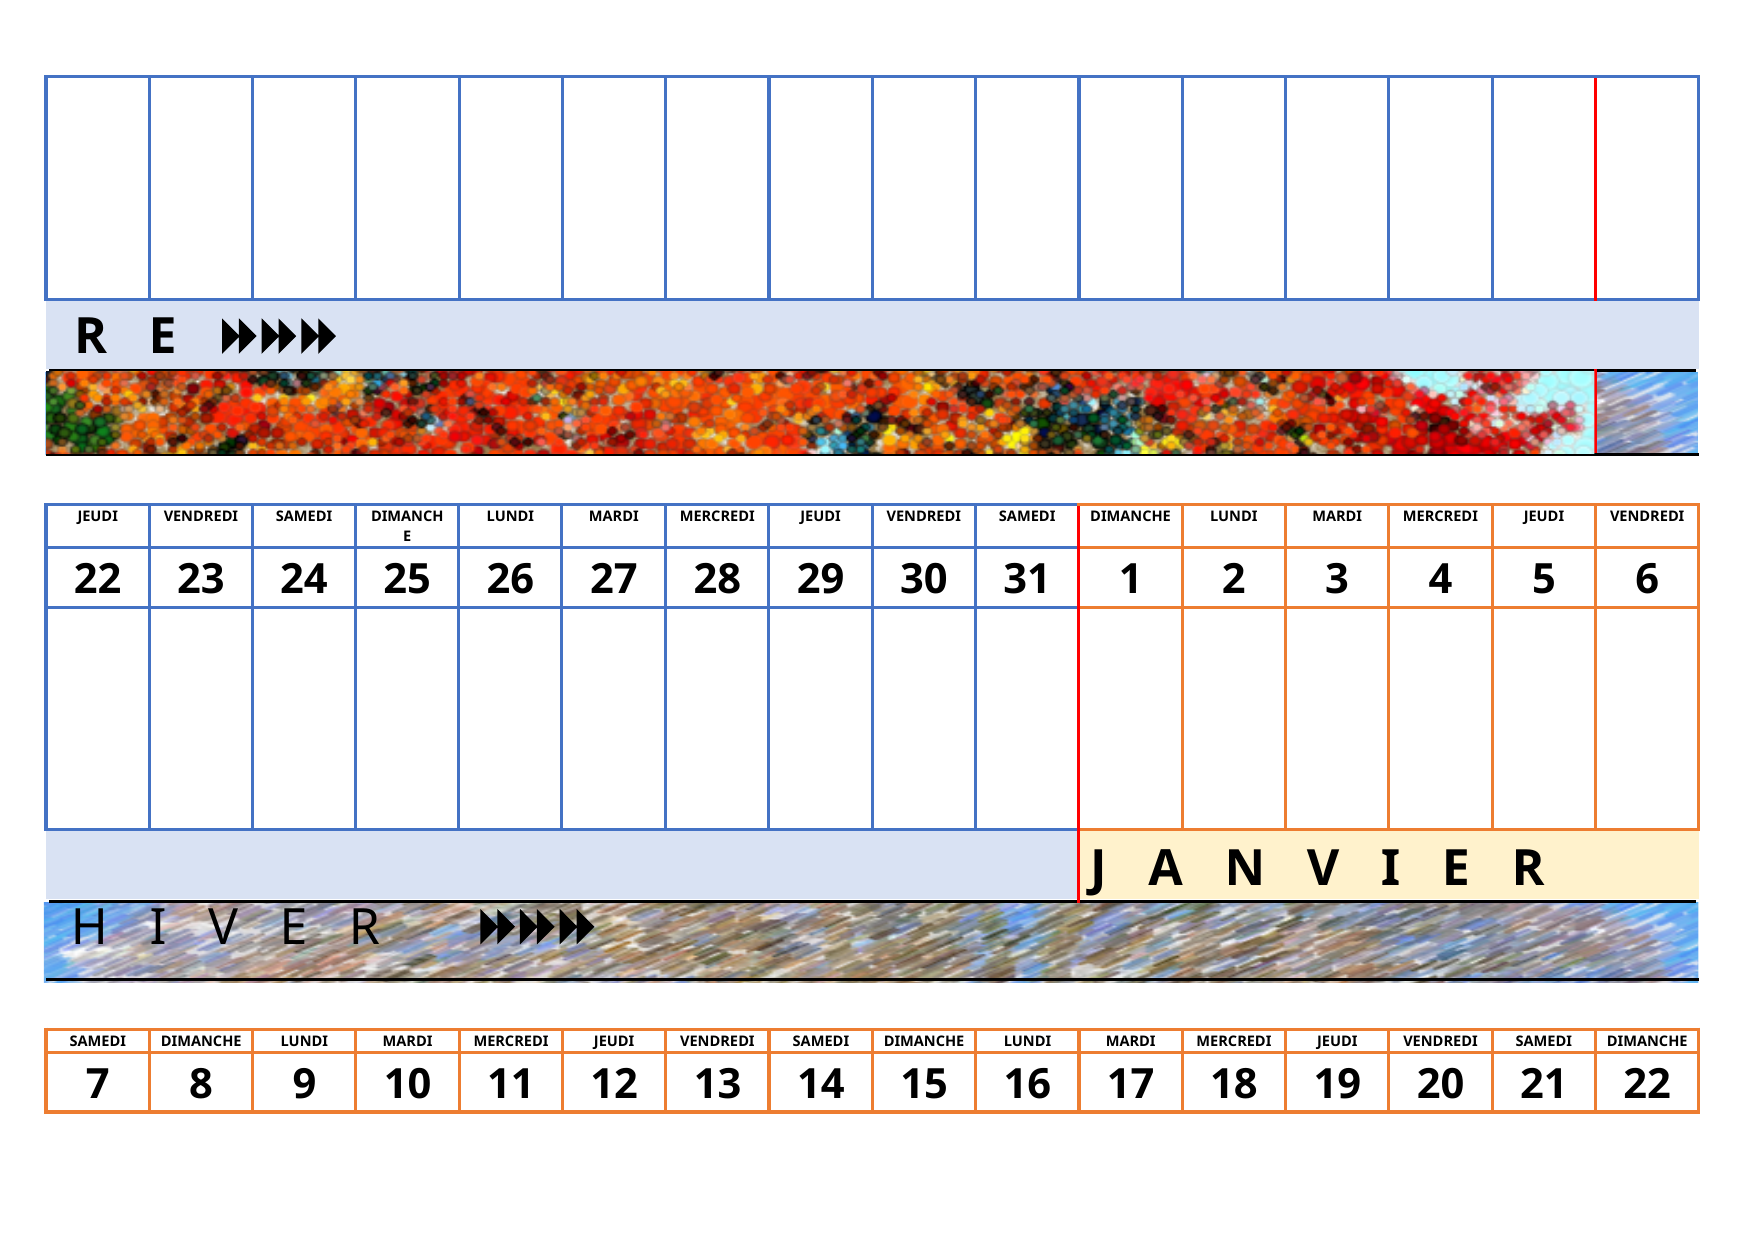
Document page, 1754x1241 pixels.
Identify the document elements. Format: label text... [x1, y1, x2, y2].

table_cell 4 [1390, 549, 1491, 606]
table_cell [48, 609, 148, 828]
table_header MARDI [563, 506, 664, 546]
table_cell 27 [563, 549, 664, 606]
table_header SAMEDI [254, 506, 354, 546]
table_cell 26 [460, 549, 560, 606]
table_cell [667, 78, 767, 297]
table_header MARDI [1287, 506, 1387, 546]
table_cell 25 [357, 549, 457, 606]
table_cell 6 [1597, 549, 1697, 606]
table_cell [874, 78, 974, 297]
table_cell [1597, 369, 1699, 453]
table_cell 23 [151, 549, 251, 606]
table_cell 8 [151, 1054, 251, 1110]
table_header VENDREDI [1597, 506, 1697, 546]
table_cell [151, 609, 251, 828]
table_header JEUDI [48, 506, 148, 546]
table_cell [667, 609, 767, 828]
table_header SAMEDI [48, 1031, 148, 1051]
table_cell [1081, 78, 1181, 297]
table_header JEUDI [770, 506, 871, 546]
table_cell [564, 78, 664, 297]
table_cell [563, 609, 664, 828]
table_cell [46, 900, 1699, 977]
table_cell [1597, 78, 1697, 297]
table_header MERCREDI [461, 1031, 561, 1051]
table_cell 20 [1390, 1054, 1491, 1110]
table_cell 14 [771, 1054, 871, 1110]
table_cell 29 [770, 549, 871, 606]
table_header LUNDI [1184, 506, 1284, 546]
table_cell [770, 609, 871, 828]
table_header JEUDI [1287, 1031, 1387, 1051]
table_cell 3 [1287, 549, 1387, 606]
table_cell RE [46, 301, 1699, 369]
table_header JEUDI [1494, 506, 1594, 546]
table_cell 18 [1184, 1054, 1284, 1110]
table_cell 28 [667, 549, 767, 606]
table_header SAMEDI [1494, 1031, 1594, 1051]
table_cell [357, 609, 457, 828]
picture [43, 902, 1699, 983]
table_cell 16 [977, 1054, 1077, 1110]
picture [45, 371, 1595, 455]
table_cell 1 [1080, 549, 1181, 606]
table_cell 22 [1597, 1054, 1697, 1110]
table_cell 21 [1494, 1054, 1594, 1110]
table_cell [46, 831, 1077, 899]
table_cell 12 [564, 1054, 664, 1110]
table_header LUNDI [460, 506, 560, 546]
table_cell 11 [461, 1054, 561, 1110]
table_cell [771, 78, 871, 297]
table_cell [254, 609, 354, 828]
table_cell [1494, 609, 1594, 828]
table_header DIMANCHE [1597, 1031, 1697, 1051]
table_header LUNDI [977, 1031, 1077, 1051]
table_header VENDREDI [667, 1031, 767, 1051]
table_cell [977, 78, 1077, 297]
table_cell 7 [48, 1054, 148, 1110]
table_cell 13 [667, 1054, 767, 1110]
table_header MERCREDI [1184, 1031, 1284, 1051]
table_header DIMANCHE [874, 1031, 974, 1051]
table_cell [1184, 78, 1284, 297]
table_cell [254, 78, 354, 297]
table_cell 5 [1494, 549, 1594, 606]
table_cell [460, 609, 560, 828]
table_cell [1494, 78, 1594, 297]
table_cell [874, 609, 974, 828]
table_cell [1184, 609, 1284, 828]
table_cell [1597, 609, 1697, 828]
table_header VENDREDI [1390, 1031, 1491, 1051]
table_header LUNDI [254, 1031, 354, 1051]
table_cell [1080, 609, 1181, 828]
table_cell [1287, 609, 1387, 828]
table_cell [461, 78, 561, 297]
table_cell JANVIER [1080, 831, 1699, 899]
table_cell 24 [254, 549, 354, 606]
table_cell 22 [48, 549, 148, 606]
table_header MARDI [1081, 1031, 1181, 1051]
table_cell [1287, 78, 1387, 297]
table_cell 10 [357, 1054, 458, 1110]
table_header VENDREDI [151, 506, 251, 546]
table_header SAMEDI [771, 1031, 871, 1051]
table_cell 2 [1184, 549, 1284, 606]
table_header DIMANCHE [357, 506, 457, 546]
table_header MERCREDI [667, 506, 767, 546]
table_cell [977, 609, 1077, 828]
table_cell 19 [1287, 1054, 1387, 1110]
table_header DIMANCHE [151, 1031, 251, 1051]
table_header SAMEDI [977, 506, 1077, 546]
table_cell 17 [1081, 1054, 1181, 1110]
table_cell 30 [874, 549, 974, 606]
table_cell [357, 78, 458, 297]
table_cell 9 [254, 1054, 354, 1110]
table_cell [1390, 78, 1491, 297]
table_header MERCREDI [1390, 506, 1491, 546]
table_cell 15 [874, 1054, 974, 1110]
table_cell [151, 78, 251, 297]
table_header DIMANCHE [1080, 506, 1181, 546]
table_header VENDREDI [874, 506, 974, 546]
table_cell [48, 78, 148, 297]
table_header MARDI [357, 1031, 458, 1051]
table_header JEUDI [564, 1031, 664, 1051]
table_cell 31 [977, 549, 1077, 606]
table_cell [1390, 609, 1491, 828]
